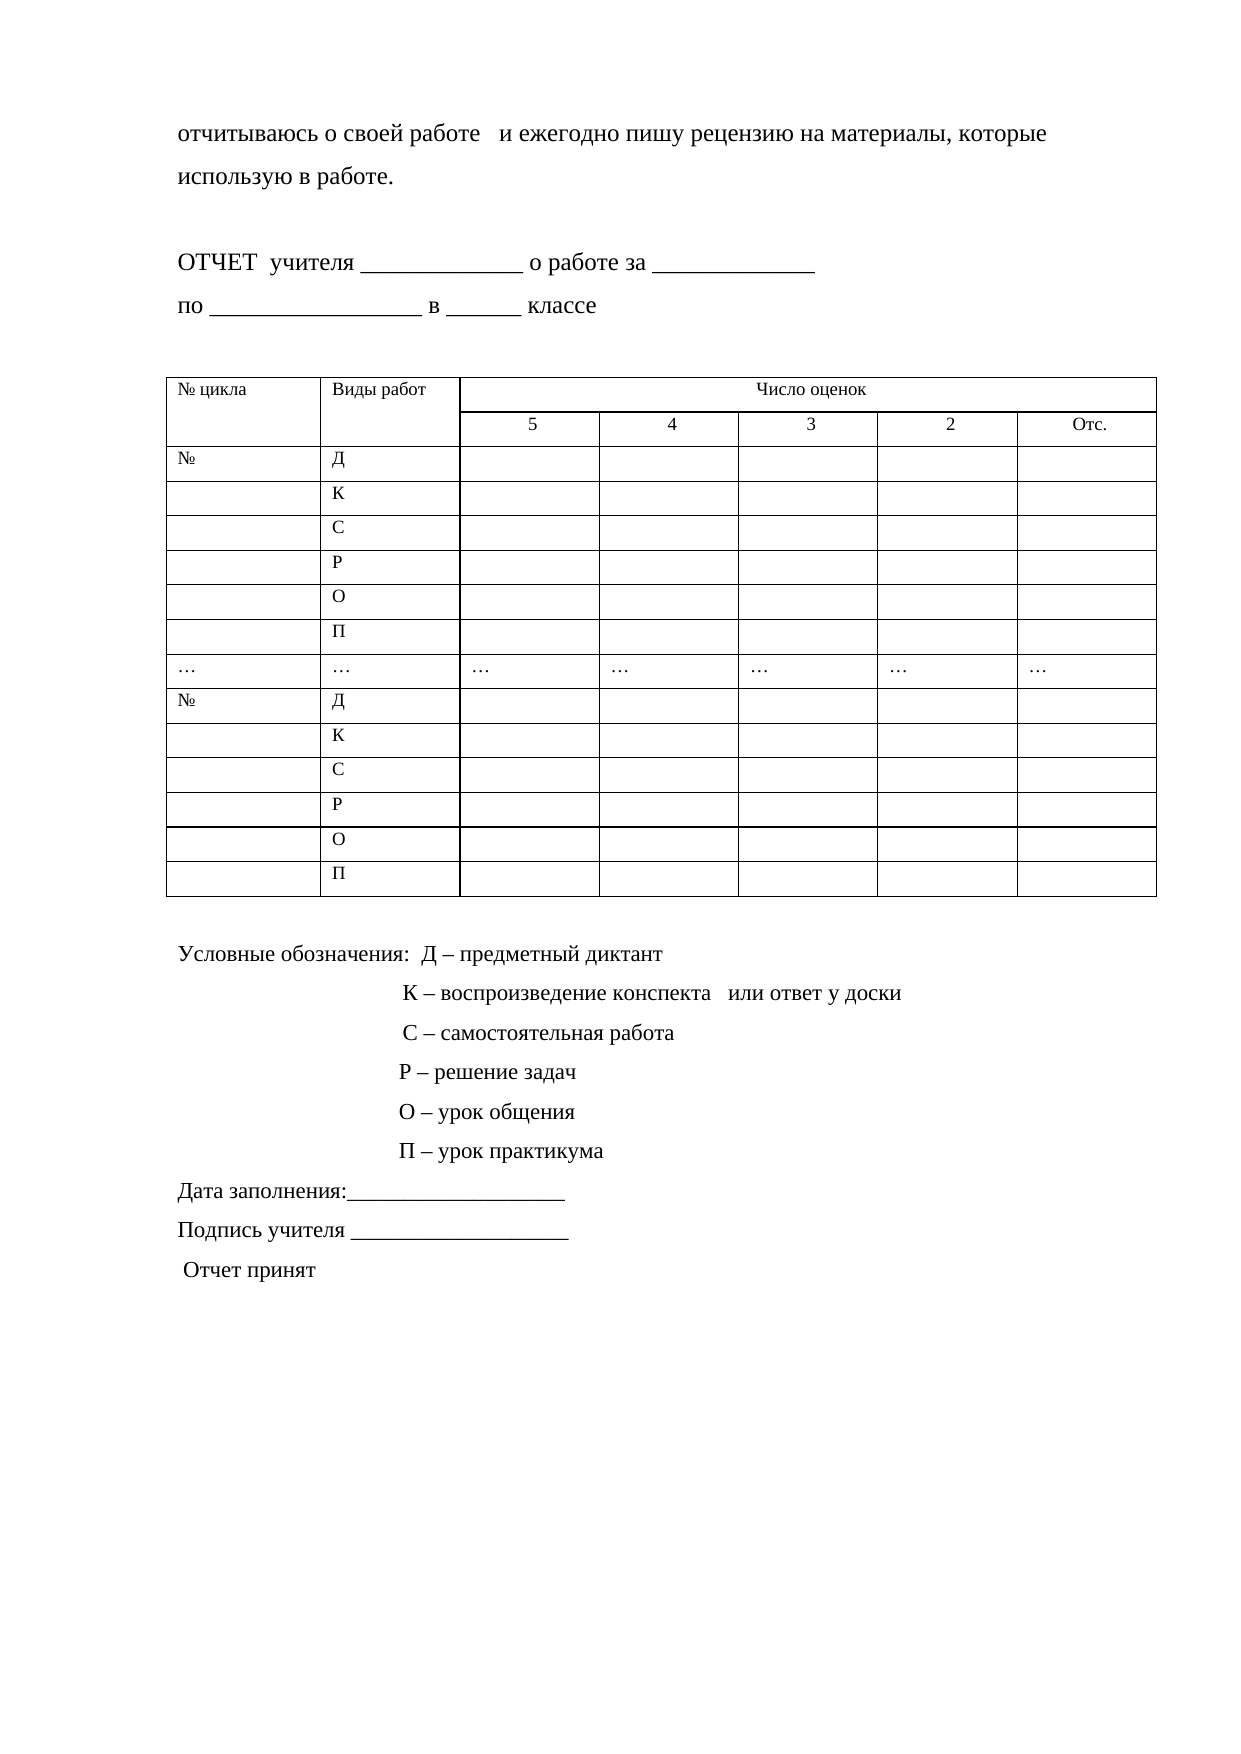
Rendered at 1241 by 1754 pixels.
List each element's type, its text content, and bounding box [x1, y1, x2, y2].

table_cell [600, 793, 738, 826]
table_header № цикла [167, 378, 320, 446]
table_cell [600, 689, 738, 723]
table_header Число оценок [461, 378, 1156, 411]
table_cell [461, 482, 599, 515]
table_cell [878, 862, 1017, 896]
table_cell [1018, 516, 1156, 550]
table_cell … [461, 655, 599, 688]
table_cell [461, 862, 599, 896]
text П – урок практикума [177, 1137, 1158, 1163]
table_cell [739, 828, 877, 861]
table_cell … [1018, 655, 1156, 688]
table_cell [1018, 482, 1156, 515]
table_cell [1018, 585, 1156, 619]
table_cell № [167, 447, 320, 481]
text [177, 118, 1152, 190]
table_cell [600, 620, 738, 653]
text ОТЧЕТ учителя _____________ о работе за _____________ [177, 247, 1158, 276]
table_cell [600, 585, 738, 619]
text О – урок общения [177, 1098, 1158, 1124]
table_cell [878, 689, 1017, 723]
table_cell [167, 620, 320, 653]
table_cell [600, 482, 738, 515]
table_cell [167, 793, 320, 826]
table_cell … [167, 655, 320, 688]
table_cell … [878, 655, 1017, 688]
table_cell [1018, 758, 1156, 792]
table_cell [461, 793, 599, 826]
table_cell К [321, 482, 459, 515]
table_cell [600, 551, 738, 584]
table_cell [167, 862, 320, 896]
table_cell 5 [461, 413, 599, 446]
table_cell Д [321, 447, 459, 481]
table_cell [739, 724, 877, 757]
table_cell [167, 551, 320, 584]
table_cell [739, 758, 877, 792]
table_cell [739, 585, 877, 619]
table_cell [1018, 793, 1156, 826]
table_cell [878, 551, 1017, 584]
table_cell О [321, 585, 459, 619]
table_cell [1018, 620, 1156, 653]
table_cell Р [321, 793, 459, 826]
table_cell [739, 862, 877, 896]
table_cell [878, 620, 1017, 653]
table_cell [167, 482, 320, 515]
table_cell [167, 585, 320, 619]
table_cell [878, 828, 1017, 861]
table_cell [739, 689, 877, 723]
table_cell [600, 516, 738, 550]
table_cell П [321, 862, 459, 896]
table_cell [167, 828, 320, 861]
text С – самостоятельная работа [402, 1019, 1158, 1045]
table_cell [878, 758, 1017, 792]
table_cell … [739, 655, 877, 688]
table_cell [739, 620, 877, 653]
table_cell [461, 551, 599, 584]
table_cell [461, 516, 599, 550]
text по _________________ в ______ классе [177, 291, 1158, 319]
table_cell Р [321, 551, 459, 584]
text К – воспроизведение конспекта или ответ у доски [402, 979, 1158, 1006]
table_cell [461, 724, 599, 757]
table_cell [878, 793, 1017, 826]
table_cell [739, 551, 877, 584]
text Р – решение задач [177, 1058, 1158, 1084]
table_cell [600, 447, 738, 481]
table_cell … [600, 655, 738, 688]
table_cell С [321, 758, 459, 792]
text Подпись учителя ___________________ [177, 1216, 1158, 1242]
table_cell [739, 793, 877, 826]
table_cell [461, 689, 599, 723]
table_header Виды работ [321, 378, 459, 446]
table_cell [461, 828, 599, 861]
table_cell С [321, 516, 459, 550]
table_cell [1018, 862, 1156, 896]
table_cell 3 [739, 413, 877, 446]
table_cell [739, 482, 877, 515]
table_cell [739, 516, 877, 550]
table_cell [461, 758, 599, 792]
table_cell … [321, 655, 459, 688]
table_cell К [321, 724, 459, 757]
table_cell [600, 724, 738, 757]
table_cell [1018, 828, 1156, 861]
table_cell [1018, 551, 1156, 584]
table_cell [461, 620, 599, 653]
table_cell [600, 758, 738, 792]
table_cell [167, 516, 320, 550]
table_cell [1018, 689, 1156, 723]
table_cell [878, 447, 1017, 481]
table_cell 2 [878, 413, 1017, 446]
table_cell № [167, 689, 320, 723]
table_cell [878, 482, 1017, 515]
table_cell [461, 585, 599, 619]
table_cell [167, 724, 320, 757]
text Условные обозначения: Д – предметный диктант [177, 940, 1158, 966]
table_cell Отс. [1018, 413, 1156, 446]
table_cell [1018, 447, 1156, 481]
table_cell [1018, 724, 1156, 757]
text Отчет принят [177, 1256, 1152, 1282]
table_cell [600, 862, 738, 896]
table_cell [739, 447, 877, 481]
table_cell [461, 447, 599, 481]
table_cell [167, 758, 320, 792]
text Дата заполнения:___________________ [177, 1177, 1158, 1203]
table_cell [878, 585, 1017, 619]
table_cell [878, 516, 1017, 550]
table_cell П [321, 620, 459, 653]
table_cell 4 [600, 413, 738, 446]
table_cell О [321, 828, 459, 861]
table_cell [878, 724, 1017, 757]
table_cell [600, 828, 738, 861]
table_cell Д [321, 689, 459, 723]
